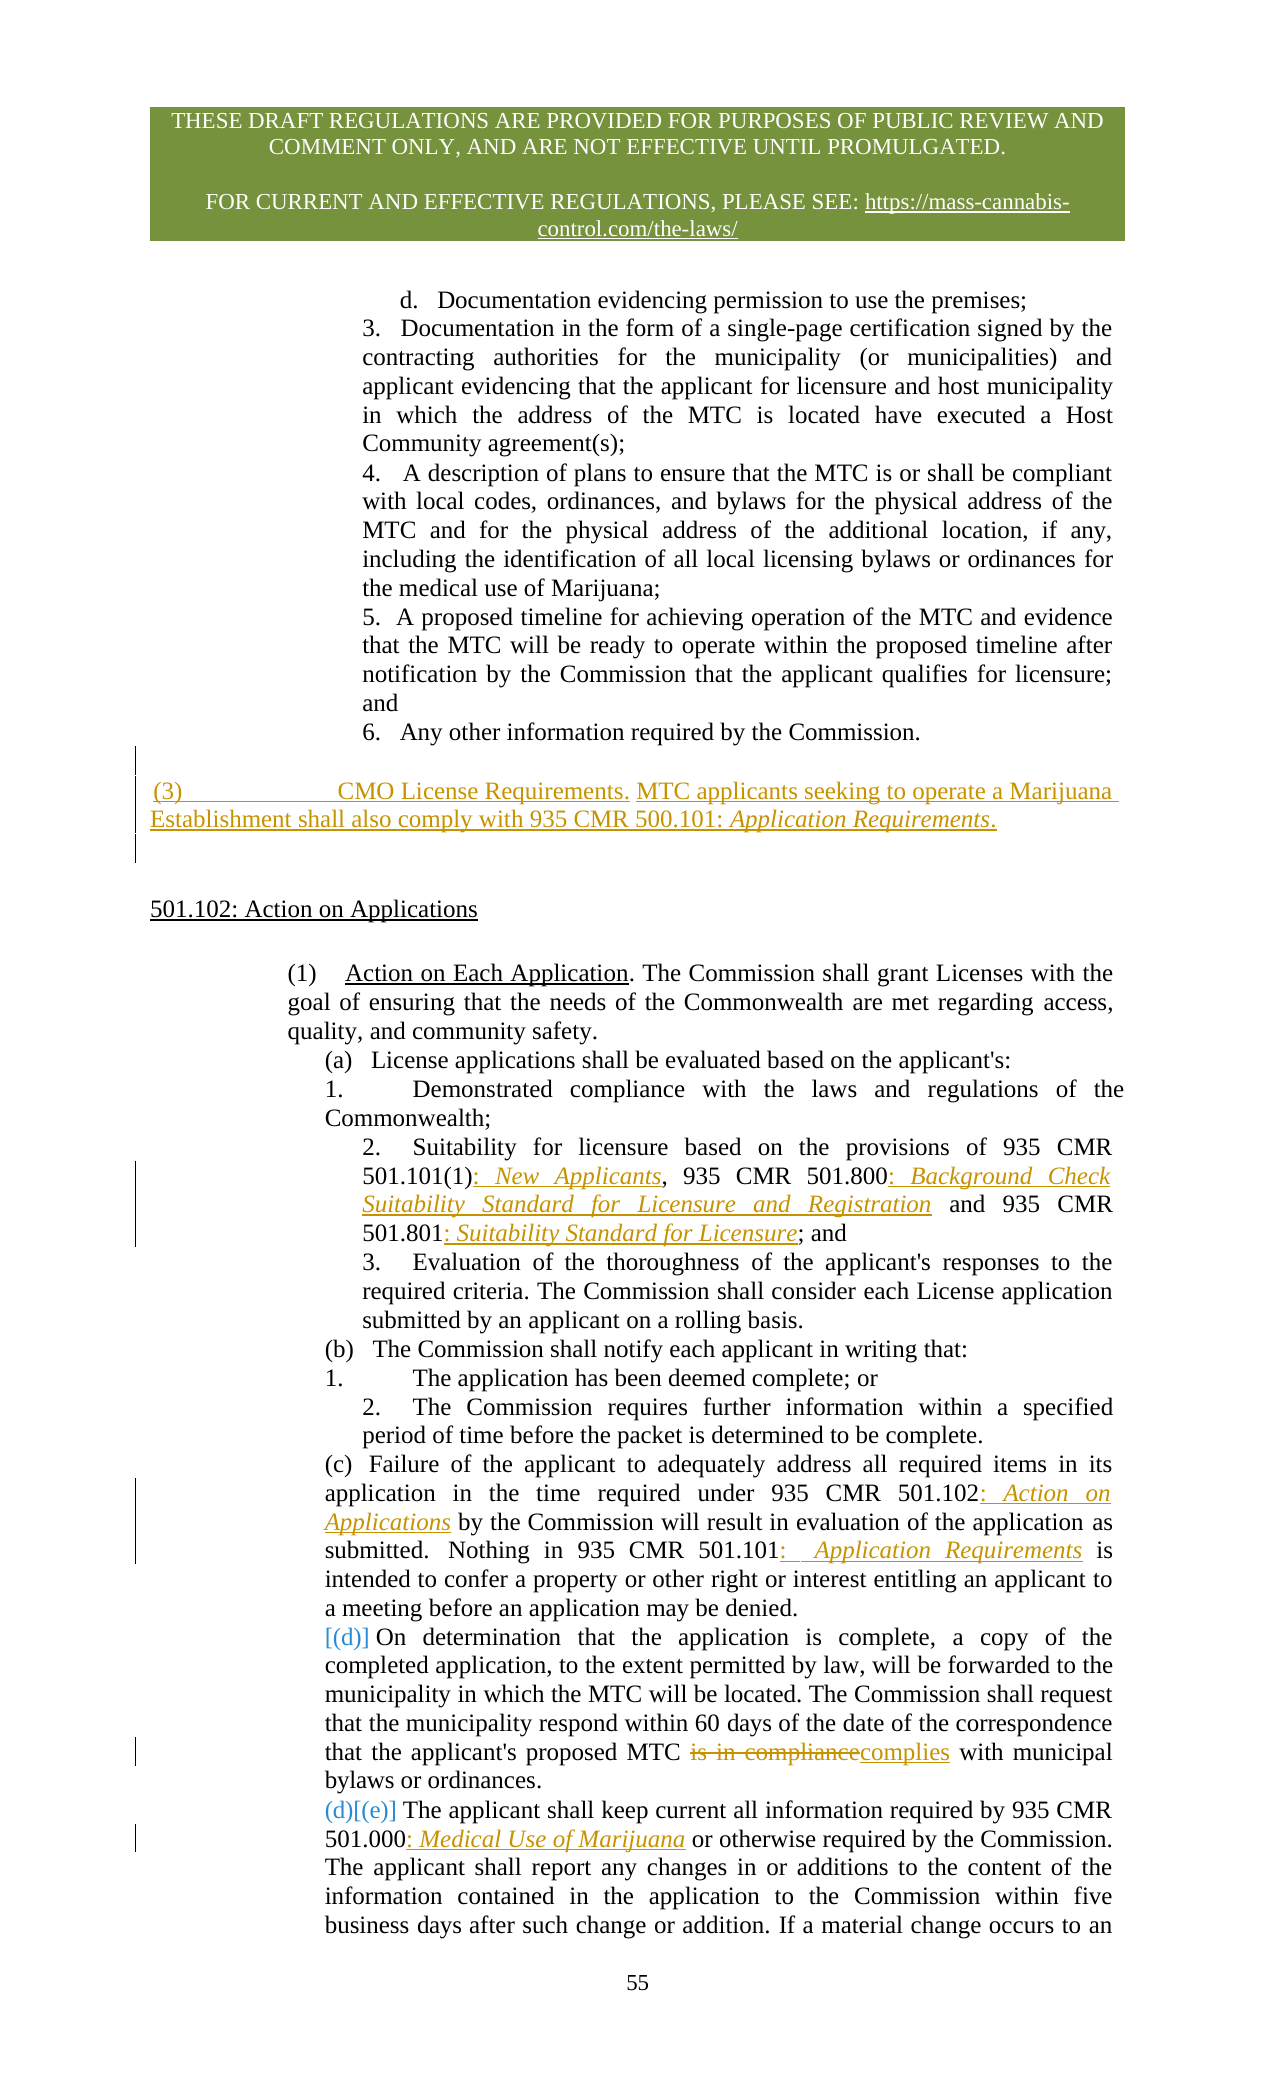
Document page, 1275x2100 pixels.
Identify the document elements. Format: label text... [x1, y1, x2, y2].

list License applications shall be evaluated based on the applicant's: [324, 1045, 1125, 1074]
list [324, 1795, 1113, 1939]
list Evaluation of the thoroughness of the applicant's responses to the required criteria. The Commission shall consider each License application submitted by an applicant on a rolling basis. [362, 1247, 1113, 1333]
list A description of plans to ensure that the MTC is or shall be compliant with local codes, ordinances, and bylaws for the physical address of the MTC and for the physical address of the additional location, if any, including the identification of all local licensing bylaws or ordinances for the medical use of Marijuana; [362, 458, 1113, 601]
list Failure of the applicant to adequately address all required items in its application in the time required under 935 CMR 501.102 by the Commission will result in evaluation of the application as submitted. Nothing in 935 CMR 501.101 is intended to confer a property or other right or interest entitling an applicant to a meeting before an application may be denied. [324, 1449, 1113, 1622]
list Documentation in the form of a single-page certification signed by the contracting authorities for the municipality (or municipalities) and applicant evidencing that the applicant for licensure and host municipality in which the address of the MTC is located have executed a Host Community agreement(s); [362, 313, 1113, 457]
list Any other information required by the Commission. [362, 717, 1125, 746]
list Demonstrated compliance with the laws and regulations of the Commonwealth; [324, 1074, 1125, 1132]
list The Commission requires further information within a specified period of time before the packet is determined to be complete. [362, 1392, 1113, 1449]
list Suitability for licensure based on the provisions of 935 CMR 501.101(1), 935 CMR 501.800 and 935 CMR 501.801; and [362, 1132, 1113, 1247]
list Documentation evidencing permission to use the premises; [399, 285, 1125, 313]
list Action on Each Application. The Commission shall grant Licenses with the goal of ensuring that the needs of the Commonwealth are met regarding access, quality, and community safety. [287, 958, 1113, 1044]
list The Commission shall notify each applicant in writing that: [324, 1334, 1125, 1362]
list On determination that the application is complete, a copy of the completed application, to the extent permitted by law, will be forwarded to the municipality in which the MTC will be located. The Commission shall request that the municipality respond within 60 days of the date of the correspondence that the applicant's proposed MTC with municipal bylaws or ordinances. [324, 1622, 1113, 1794]
list The application has been deemed complete; or [324, 1363, 1125, 1392]
list A proposed timeline for achieving operation of the MTC and evidence that the MTC will be ready to operate within the proposed timeline after notification by the Commission that the applicant qualifies for licensure; and [362, 602, 1113, 717]
subtitle 501.102: Action on Applications [150, 894, 1125, 923]
